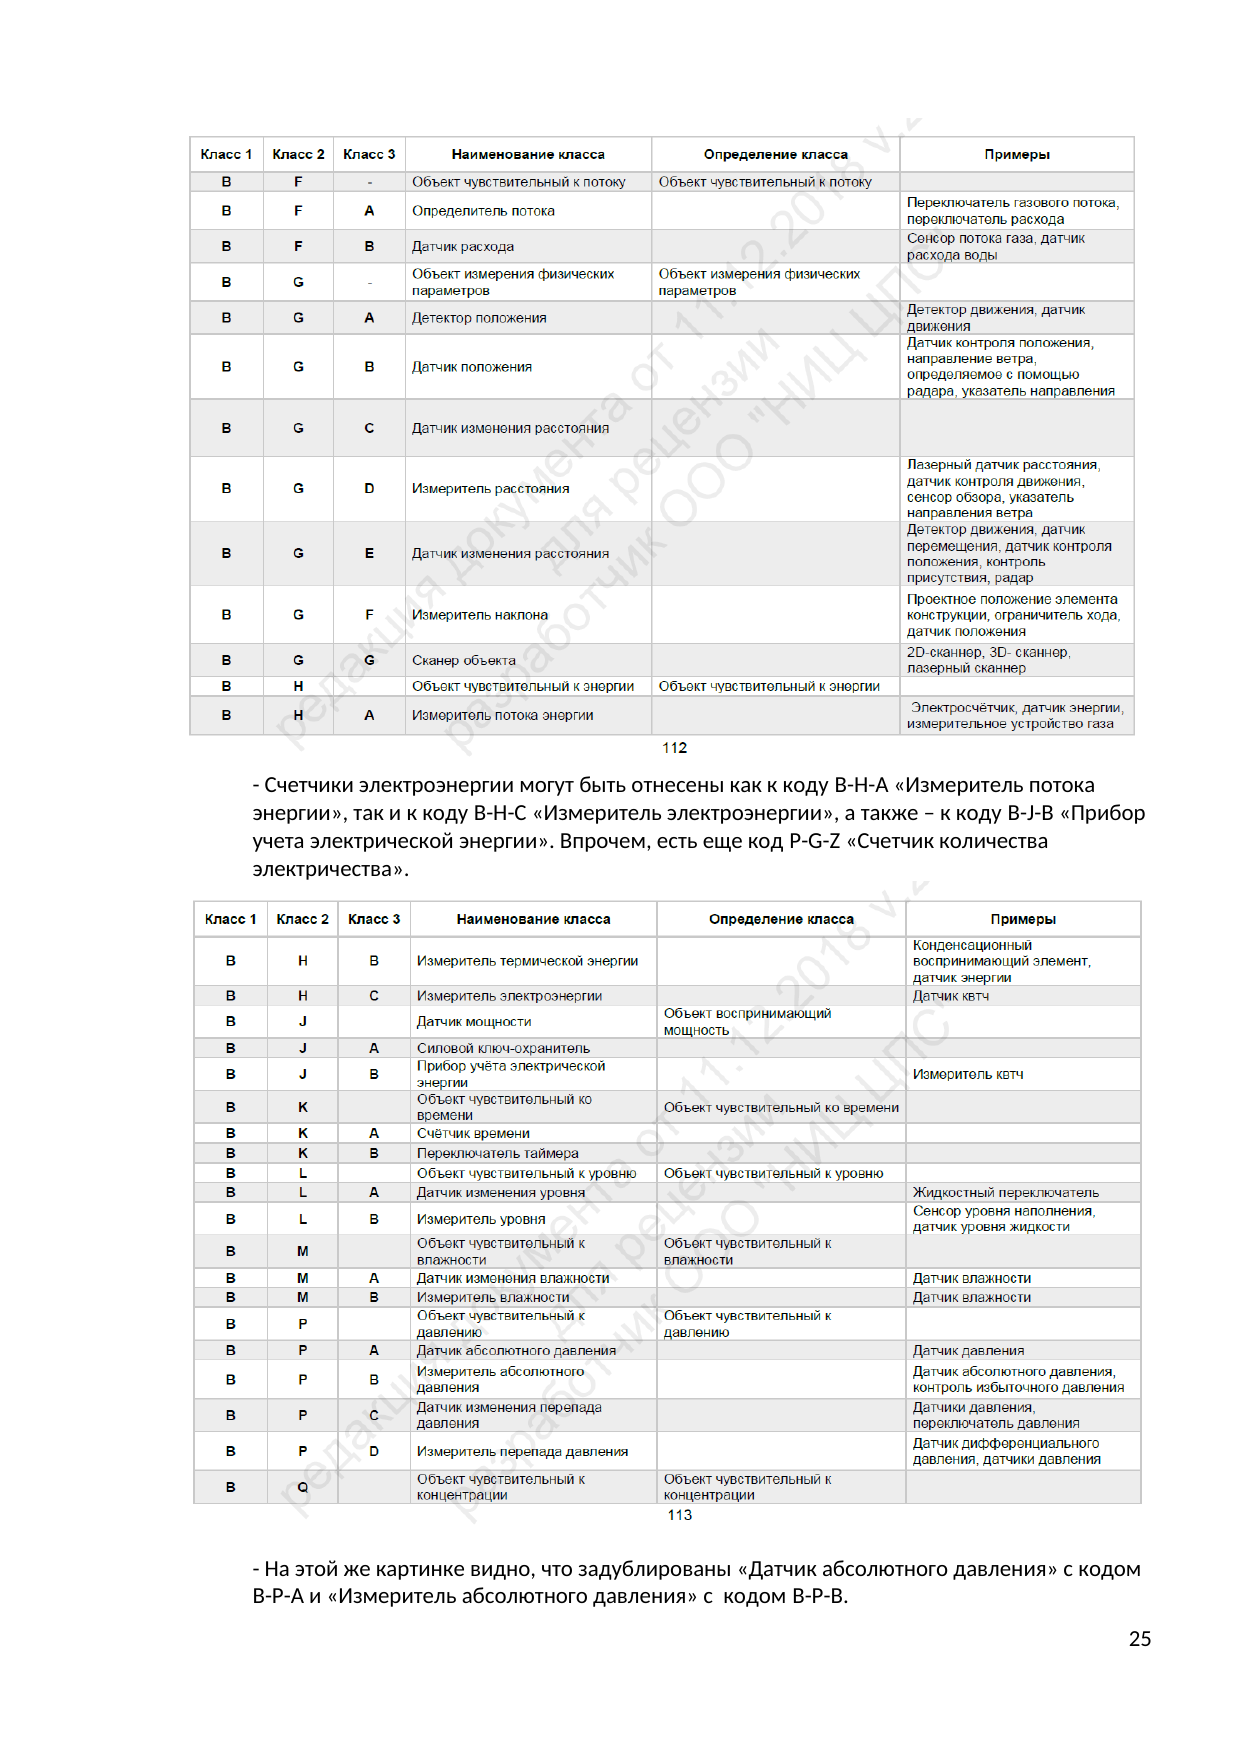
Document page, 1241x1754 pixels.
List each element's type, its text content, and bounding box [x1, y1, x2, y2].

picture [177, 118, 1153, 770]
text - Счетчики электроэнергии могут быть отнесены как к коду B-H-A «Измеритель потока энергии», так и к коду B-H-C «Измеритель электроэнергии», а также – к коду B-J-B «Прибор учета электрической энергии». Впрочем, есть еще код P-G-Z «Счетчик количества электричества». [252, 770, 1152, 881]
picture [177, 881, 1153, 1554]
text - На этой же картинке видно, что задублированы «Датчик абсолютного давления» с кодом B-P-A и «Измеритель абсолютного давления» с кодом B-P-B. [252, 1554, 1152, 1610]
